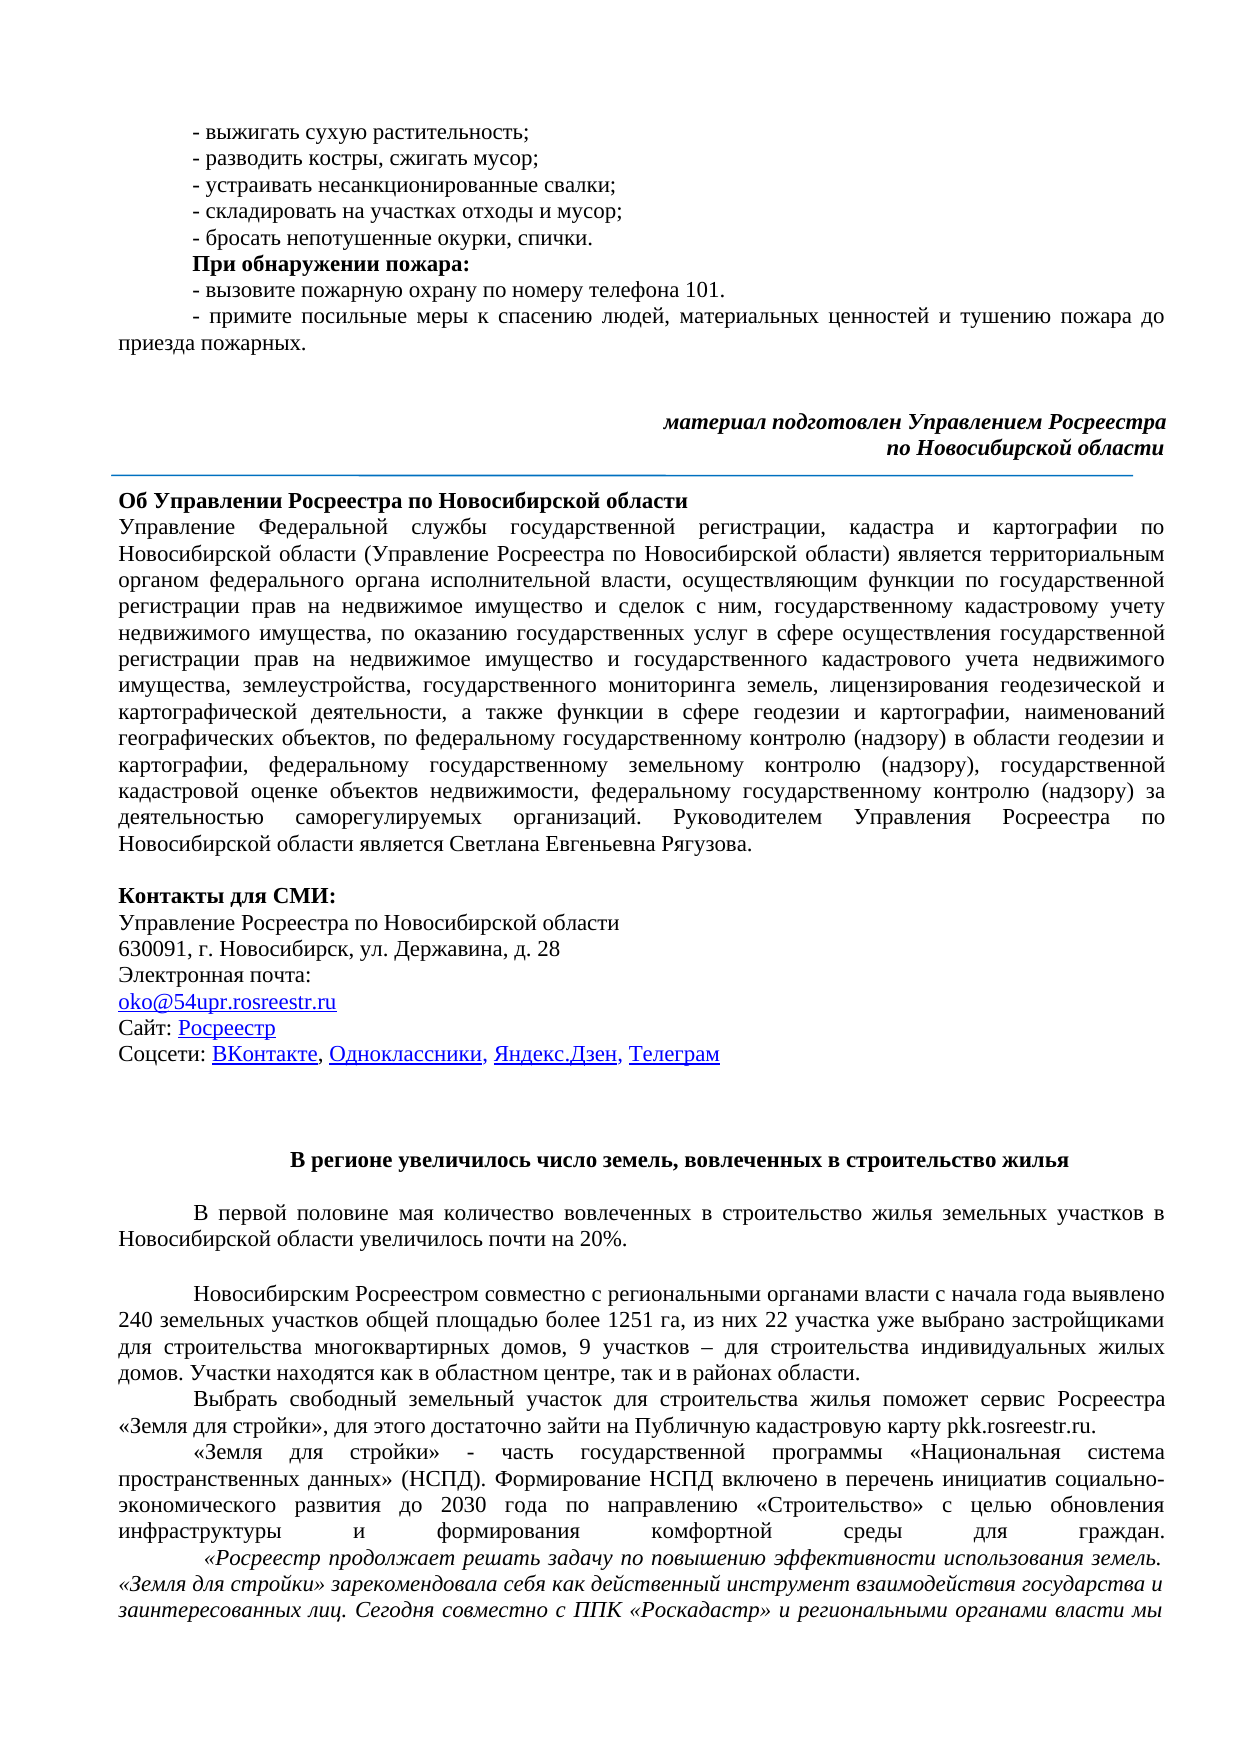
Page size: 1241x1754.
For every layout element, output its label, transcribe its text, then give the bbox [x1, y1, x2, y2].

text по Новосибирской области [118, 434, 1167, 461]
text - разводить костры, сжигать мусор; [118, 144, 1167, 171]
text Управление Федеральной службы государственной регистрации, кадастра и картографии по Новосибирской области (Управление Росреестра по Новосибирской области) является территориальным органом федерального органа исполнительной власти, осуществляющим функции по государственной регистрации прав на недвижимое имущество и сделок с ним, государственному кадастровому учету недвижимого имущества, по оказанию государственных услуг в сфере осуществления государственной регистрации прав на недвижимое имущество и государственного кадастрового учета недвижимого имущества, землеустройства, государственного мониторинга земель, лицензирования геодезической и картографической деятельности, а также функции в сфере геодезии и картографии, наименований географических объектов, по федеральному государственному контролю (надзору) в области геодезии и картографии, федеральному государственному земельному контролю (надзору), государственной кадастровой оценке объектов недвижимости, федеральному государственному контролю (надзору) за деятельностью саморегулируемых организаций. Руководителем Управления Росреестра по Новосибирской области является Светлана Евгеньевна Рягузова. [118, 513, 1167, 856]
text В регионе увеличилось число земель, вовлеченных в строительство жилья [118, 1146, 1167, 1172]
text Управление Росреестра по Новосибирской области [118, 909, 1167, 935]
text Электронная почта: [118, 961, 1167, 988]
text При обнаружении пожара: [118, 250, 1167, 276]
text - бросать непотушенные окурки, спички. [118, 223, 1167, 250]
text В первой половине мая количество вовлеченных в строительство жилья земельных участков в Новосибирской области увеличилось почти на 20%. [118, 1199, 1167, 1251]
text 630091, г. Новосибирск, ул. Державина, д. 28 [118, 935, 1167, 961]
text Сайт: Росреестр [118, 1014, 1167, 1041]
text Контакты для СМИ: [118, 882, 1167, 909]
text - вызовите пожарную охрану по номеру телефона 101. [118, 276, 1167, 303]
text oko@54upr.rosreestr.ru [118, 988, 1167, 1014]
text - устраивать несанкционированные свалки; [118, 171, 1167, 197]
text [118, 1438, 1167, 1465]
text - выжигать сухую растительность; [118, 118, 1167, 144]
text Соцсети: ВКонтакте, Одноклассники, Яндекс.Дзен, Телеграм [118, 1041, 1167, 1067]
text Об Управлении Росреестра по Новосибирской области [118, 487, 1167, 513]
text - складировать на участках отходы и мусор; [118, 197, 1167, 223]
text Новосибирским Росреестром совместно с региональными органами власти с начала года выявлено 240 земельных участков общей площадью более 1251 га, из них 22 участка уже выбрано застройщиками для строительства многоквартирных домов, 9 участков – для строительства индивидуальных жилых домов. Участки находятся как в областном центре, так и в районах области. [118, 1280, 1167, 1386]
text материал подготовлен Управлением Росреестра [118, 408, 1167, 434]
text - примите посильные меры к спасению людей, материальных ценностей и тушению пожара до приезда пожарных. [118, 303, 1167, 355]
text Выбрать свободный земельный участок для строительства жилья поможет сервис Росреестра «Земля для стройки», для этого достаточно зайти на Публичную кадастровую карту pkk.rosreestr.ru. [118, 1386, 1167, 1438]
